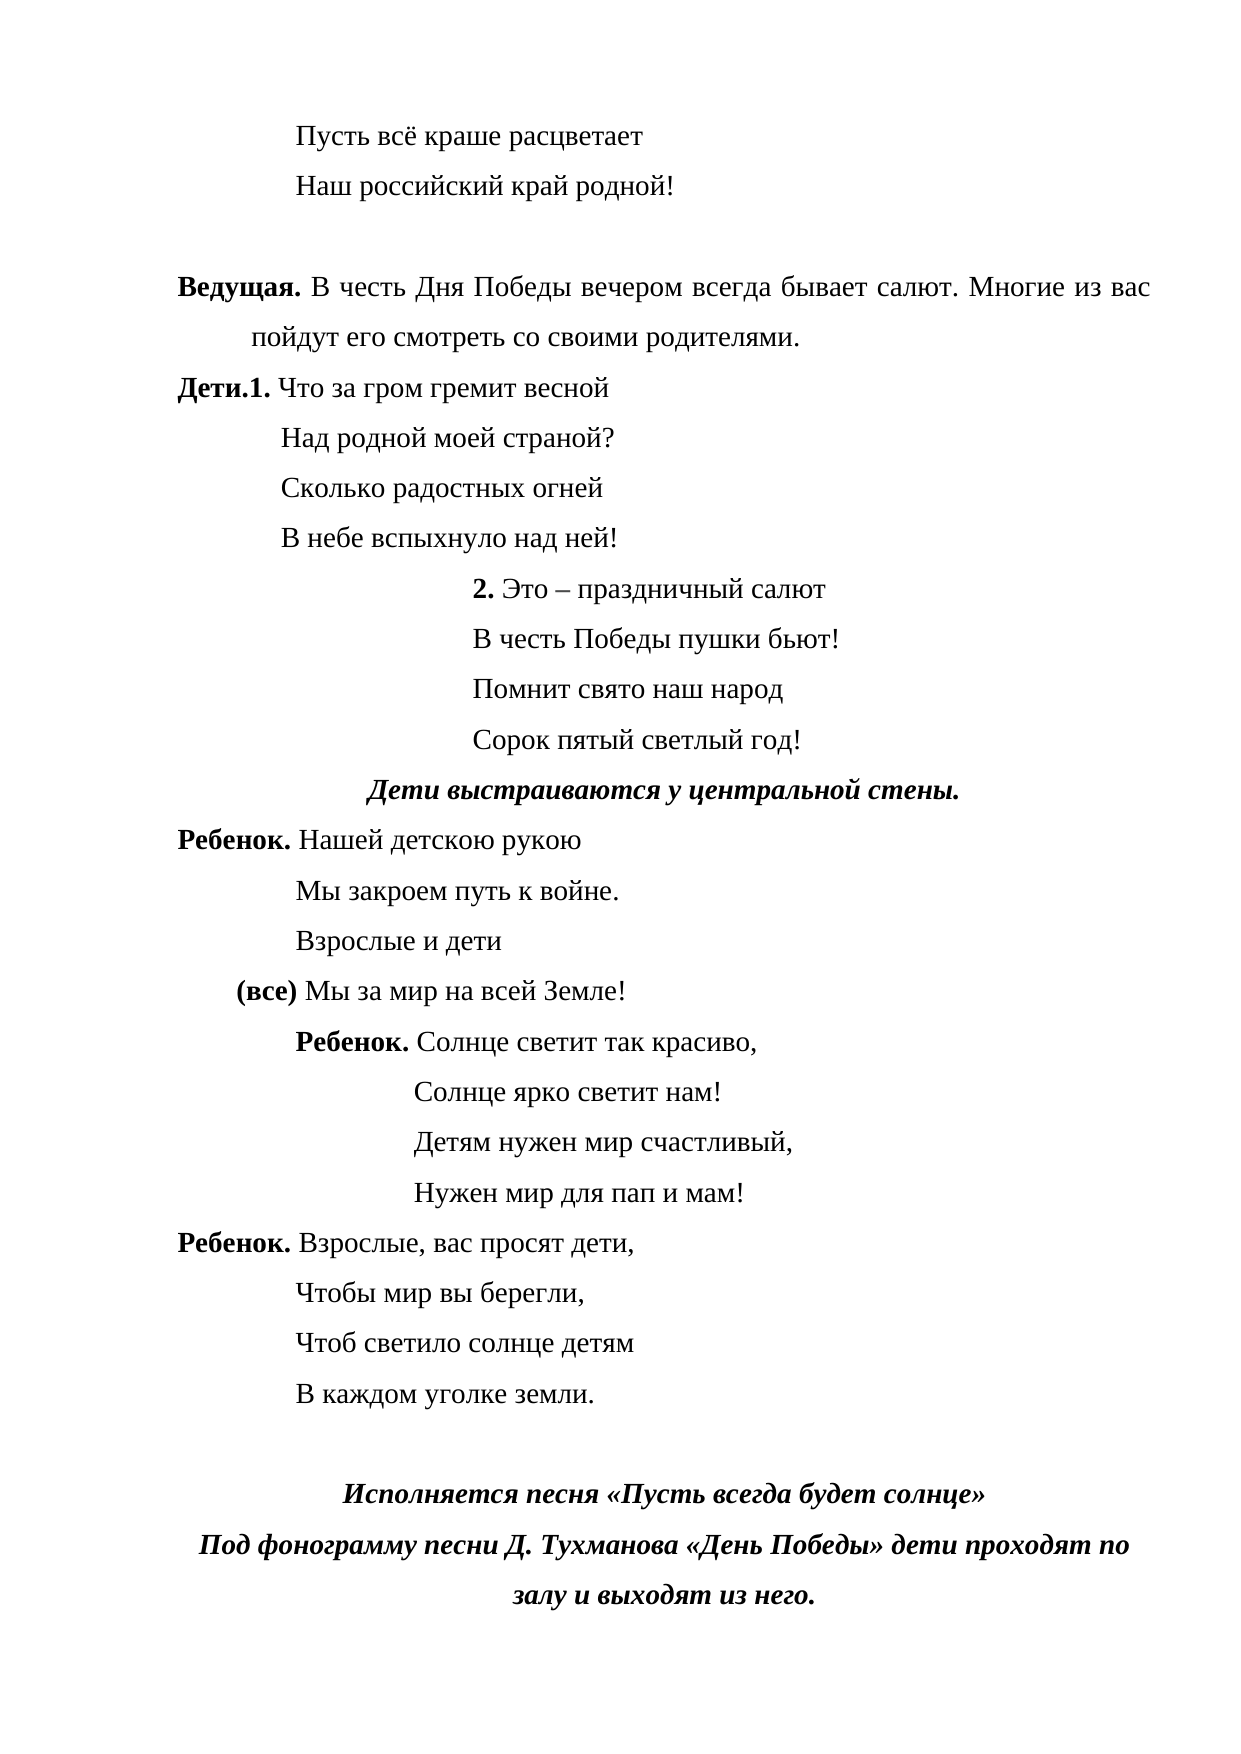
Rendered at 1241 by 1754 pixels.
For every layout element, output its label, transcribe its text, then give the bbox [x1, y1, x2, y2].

text Взрослые и дети [251, 923, 1152, 957]
text Сколько радостных огней [251, 470, 1152, 504]
text Чтобы мир вы берегли, [177, 1275, 1152, 1309]
text Дети.1. Что за гром гремит весной [177, 370, 1152, 403]
text В честь Победы пушки бьют! [251, 621, 1152, 655]
text Ведущая. В честь Дня Победы вечером всегда бывает салют. Многие из вас пойдут его смотреть со своими родителями. [177, 269, 1152, 353]
text Мы закроем путь к войне. [251, 873, 1152, 906]
text Наш российский край родной! [251, 168, 1152, 202]
text Дети выстраиваются у центральной стены. [177, 772, 1152, 806]
text В каждом уголке земли. [177, 1376, 1152, 1409]
text Детям нужен мир счастливый, [369, 1124, 1152, 1158]
text Ребенок. Солнце светит так красиво, [295, 1024, 1152, 1057]
text Под фонограмму песни Д. Тухманова «День Победы» дети проходят по залу и выходят из него. [177, 1527, 1152, 1611]
text Солнце ярко светит нам! [369, 1074, 1152, 1108]
text Над родной моей страной? [251, 420, 1152, 453]
text Ребенок. Нашей детскою рукою [177, 822, 1152, 856]
text Пусть всё краше расцветает [251, 118, 1152, 152]
text (все) Мы за мир на всей Земле! [236, 973, 1152, 1007]
text В небе вспыхнуло над ней! [251, 521, 1152, 554]
text Помнит свято наш народ [251, 672, 1152, 705]
text Чтоб светило солнце детям [177, 1326, 1152, 1359]
text Нужен мир для пап и мам! [369, 1175, 1152, 1208]
text 2. Это – праздничный салют [251, 571, 1152, 604]
text Ребенок. Взрослые, вас просят дети, [177, 1225, 1152, 1258]
text Исполняется песня «Пусть всегда будет солнце» [177, 1477, 1152, 1510]
text Сорок пятый светлый год! [251, 722, 1152, 755]
